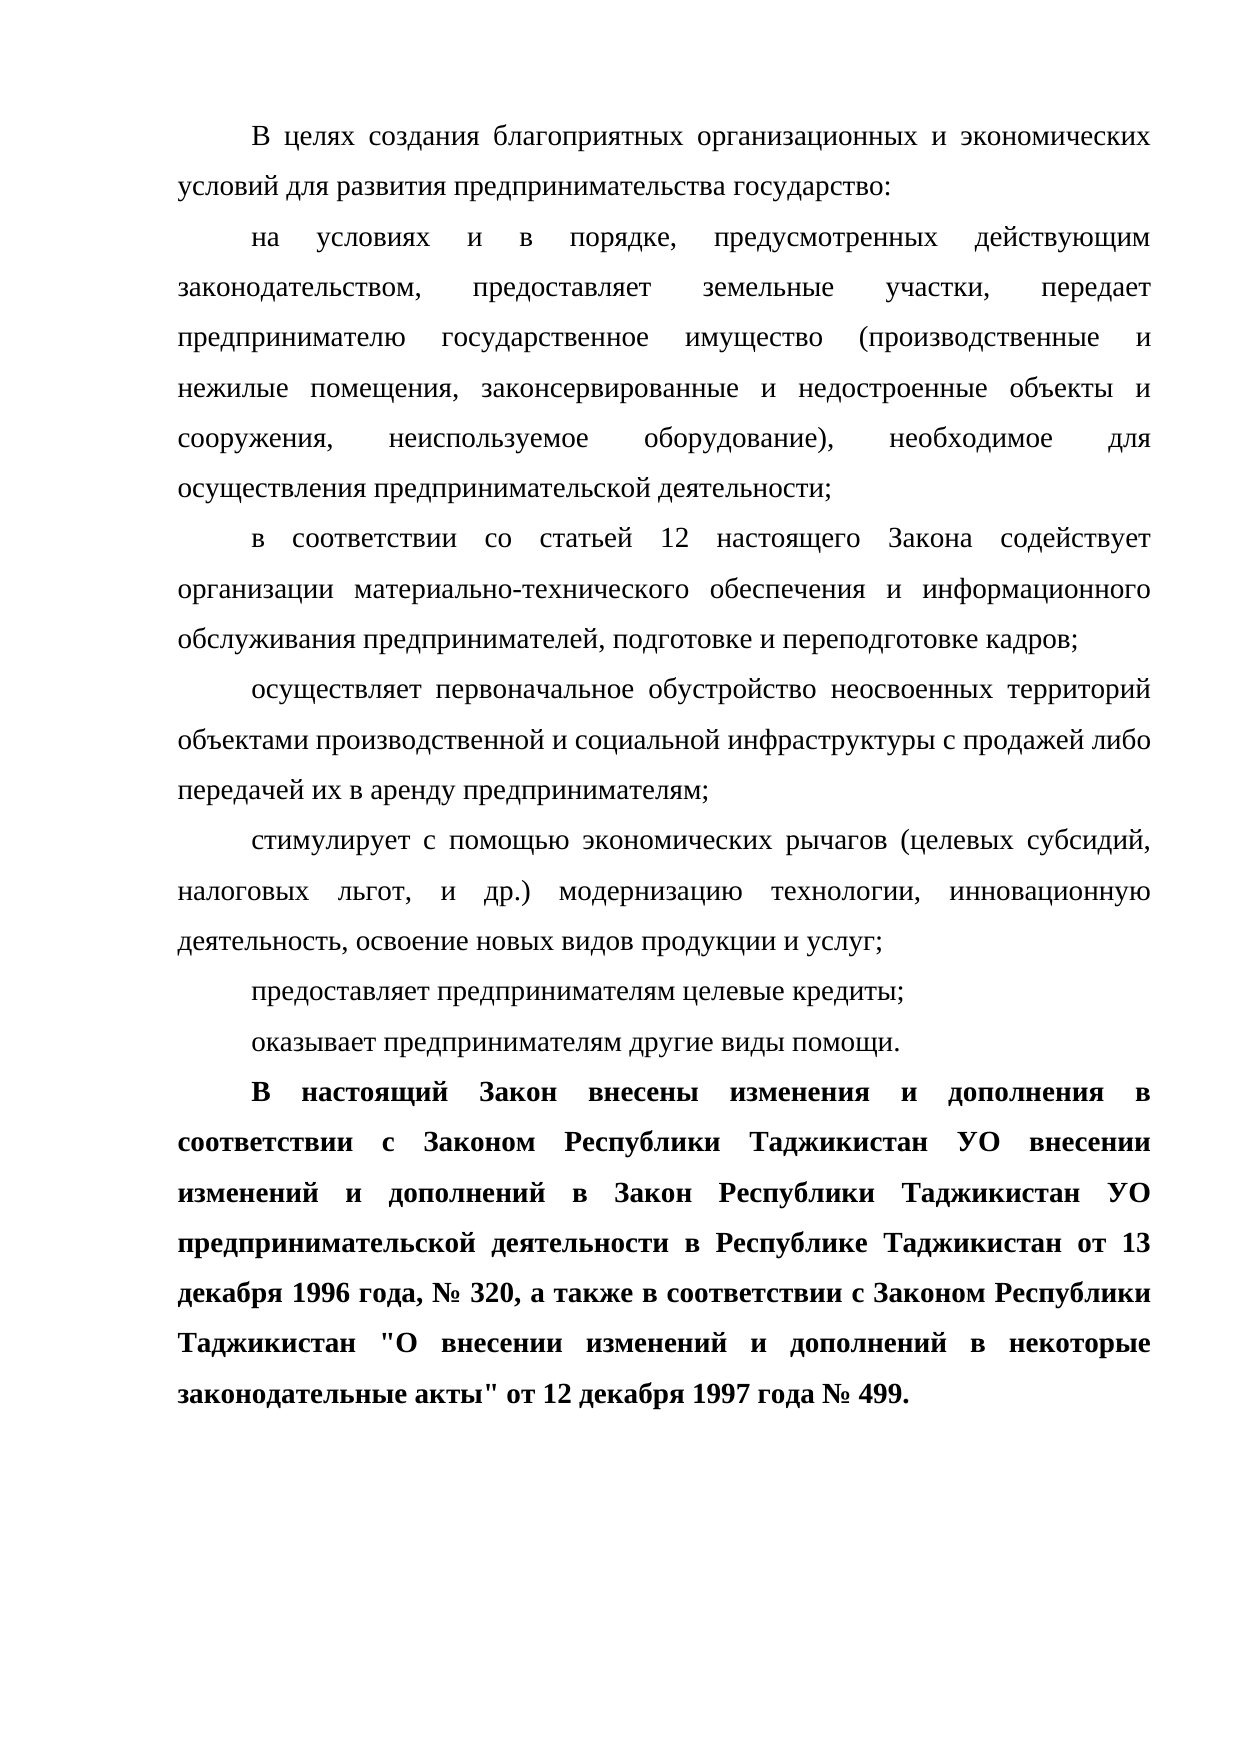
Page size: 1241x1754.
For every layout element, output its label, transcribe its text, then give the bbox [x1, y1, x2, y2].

text предоставляет предпринимателям целевые кредиты; [177, 973, 1152, 1007]
text стимулирует с помощью экономических рычагов (целевых субсидий, налоговых льгот, и др.) модернизацию технологии, инновационную деятельность, освоение новых видов продукции и услуг; [177, 822, 1152, 957]
text на условиях и в порядке, предусмотренных действующим законодательством, предоставляет земельные участки, передает предпринимателю государственное имущество (производственные и нежилые помещения, законсервированные и недостроенные объекты и сооружения, неиспользуемое оборудование), необходимое для осуществления предпринимательской деятельности; [177, 219, 1152, 504]
text В целях создания благоприятных организационных и экономических условий для развития предпринимательства государство: [177, 118, 1152, 202]
text осуществляет первоначальное обустройство неосвоенных территорий объектами производственной и социальной инфраструктуры с продажей либо передачей их в аренду предпринимателям; [177, 672, 1152, 806]
text В настоящий Закон внесены изменения и дополнения в соответствии с Законом Республики Таджикистан УО внесении изменений и дополнений в Закон Республики Таджикистан УО предпринимательской деятельности в Республике Таджикистан от 13 декабря 1996 года, № 320, а также в соответствии с Законом Республики Таджикистан "О внесении изменений и дополнений в некоторые законодательные акты" от 12 декабря 1997 года № 499. [177, 1074, 1152, 1409]
text оказывает предпринимателям другие виды помощи. [177, 1024, 1152, 1057]
text в соответствии со статьей 12 настоящего Закона содействует организации материально-технического обеспечения и информационного обслуживания предпринимателей, подготовке и переподготовке кадров; [177, 521, 1152, 655]
